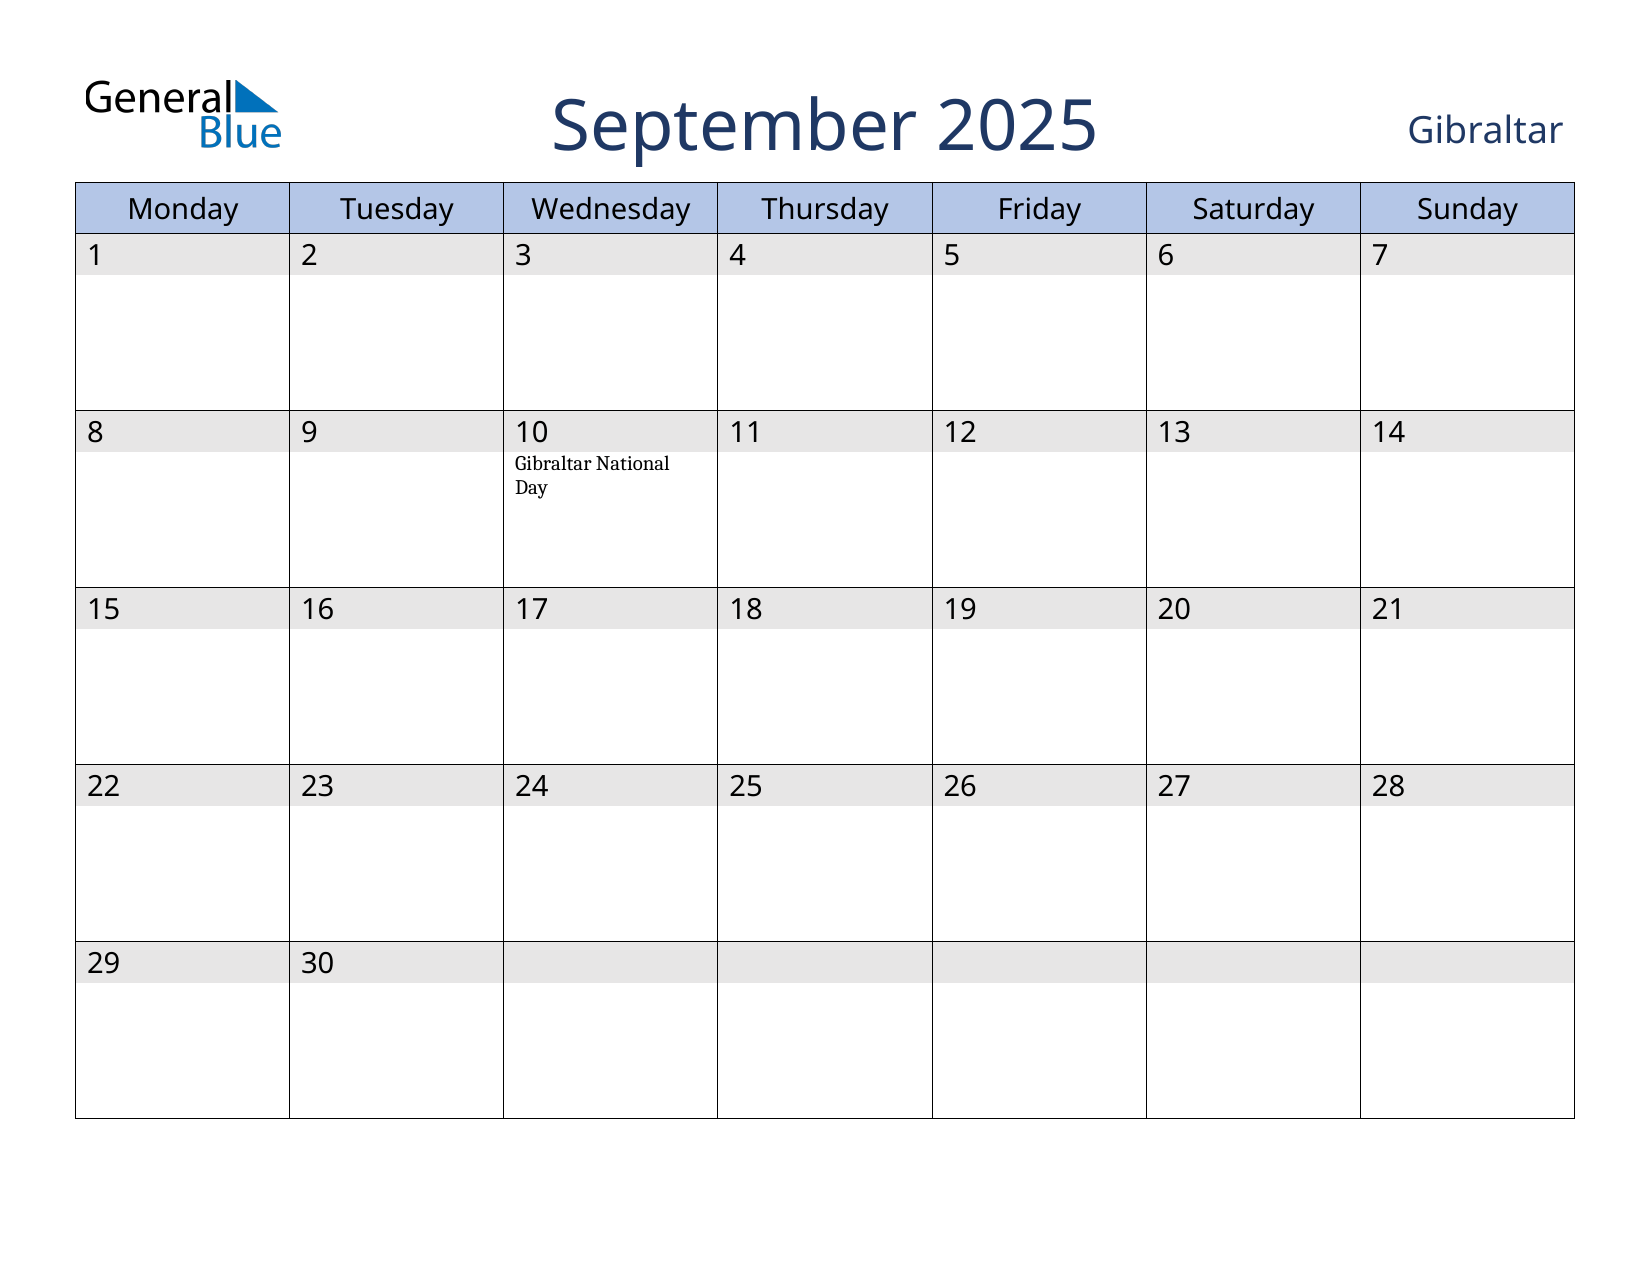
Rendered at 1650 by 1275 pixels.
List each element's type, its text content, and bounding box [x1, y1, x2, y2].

table_cell 14 [1361, 411, 1574, 452]
table_cell [933, 452, 1146, 587]
table_cell 30 [290, 942, 503, 983]
table_cell 15 [76, 588, 289, 629]
table_cell [76, 275, 289, 410]
table_cell [76, 629, 289, 764]
table_cell Wednesday [504, 183, 717, 233]
table_cell [76, 806, 289, 941]
table_cell 26 [933, 765, 1146, 806]
table_cell 9 [290, 411, 503, 452]
table_cell [290, 806, 503, 941]
table_cell [504, 629, 717, 764]
table_cell Saturday [1147, 183, 1360, 233]
table_cell 1 [76, 234, 289, 275]
table_cell [718, 806, 932, 941]
table_cell 16 [290, 588, 503, 629]
table_cell Monday [76, 183, 289, 233]
table_cell [76, 452, 289, 587]
table_cell 23 [290, 765, 503, 806]
table_cell 6 [1147, 234, 1360, 275]
table_cell [290, 275, 503, 410]
table_cell 20 [1147, 588, 1360, 629]
table_cell [933, 275, 1146, 410]
table_cell [718, 629, 932, 764]
table_cell [504, 942, 717, 983]
table_cell 27 [1147, 765, 1360, 806]
table_cell Sunday [1361, 183, 1574, 233]
table_cell 7 [1361, 234, 1574, 275]
table_cell [504, 275, 717, 410]
table_cell [504, 983, 717, 1118]
table_cell [1361, 275, 1574, 410]
table_cell 5 [933, 234, 1146, 275]
table_cell 28 [1361, 765, 1574, 806]
table_cell 4 [718, 234, 932, 275]
table_cell [933, 983, 1146, 1118]
table_cell 10 [504, 411, 717, 452]
table_cell [1147, 629, 1360, 764]
table_cell 17 [504, 588, 717, 629]
table_cell [718, 942, 932, 983]
picture [86, 80, 281, 148]
table_cell [718, 275, 932, 410]
table_cell 24 [504, 765, 717, 806]
table_cell [290, 452, 503, 587]
table_cell 21 [1361, 588, 1574, 629]
table_cell [1147, 942, 1360, 983]
table_cell Tuesday [290, 183, 503, 233]
table_cell [1361, 983, 1574, 1118]
table_cell [290, 629, 503, 764]
table_cell [933, 629, 1146, 764]
table_cell 2 [290, 234, 503, 275]
table_header September 2025 [504, 75, 1146, 182]
table_cell 18 [718, 588, 932, 629]
table_cell [933, 806, 1146, 941]
table_cell Gibraltar National Day [504, 452, 717, 587]
table_cell 19 [933, 588, 1146, 629]
table_cell [1361, 629, 1574, 764]
table_cell 13 [1147, 411, 1360, 452]
table_cell Friday [933, 183, 1146, 233]
table_cell 29 [76, 942, 289, 983]
table_cell [76, 983, 289, 1118]
table_cell 12 [933, 411, 1146, 452]
table_cell [1147, 806, 1360, 941]
table_cell 22 [76, 765, 289, 806]
table_header [76, 75, 503, 182]
table_cell [1147, 275, 1360, 410]
table_cell [1147, 983, 1360, 1118]
table_cell [1147, 452, 1360, 587]
table_cell [1361, 806, 1574, 941]
table_cell [933, 942, 1146, 983]
table_cell 3 [504, 234, 717, 275]
table_cell 8 [76, 411, 289, 452]
table_cell [718, 983, 932, 1118]
table_cell Thursday [718, 183, 932, 233]
table_cell [504, 806, 717, 941]
table_cell 11 [718, 411, 932, 452]
table_cell 25 [718, 765, 932, 806]
table_cell [1361, 942, 1574, 983]
table_cell [718, 452, 932, 587]
table_cell [290, 983, 503, 1118]
table_cell [1361, 452, 1574, 587]
table_header Gibraltar [1146, 75, 1574, 182]
